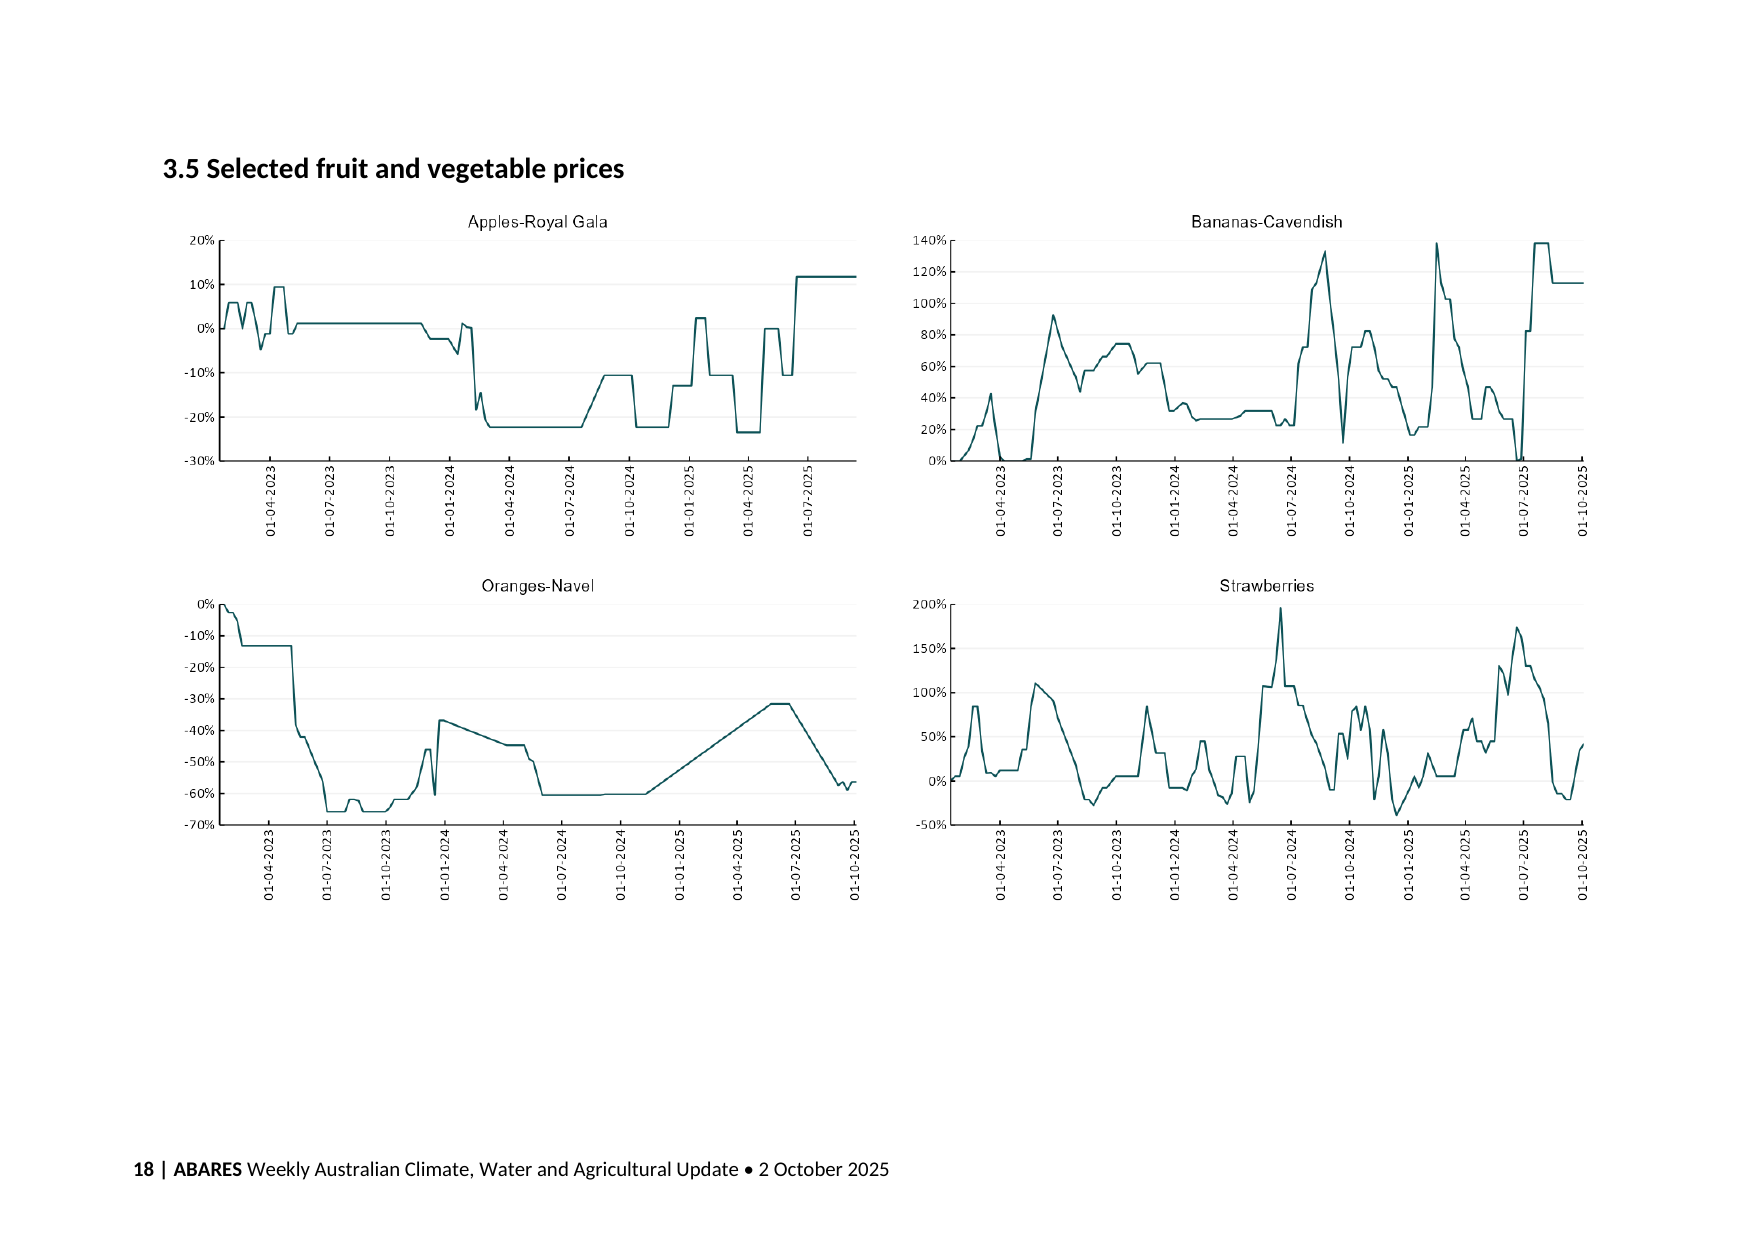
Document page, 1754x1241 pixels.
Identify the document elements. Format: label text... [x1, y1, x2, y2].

subtitle 3.5 Selected fruit and vegetable prices [162, 150, 1621, 186]
picture [162, 198, 1617, 926]
